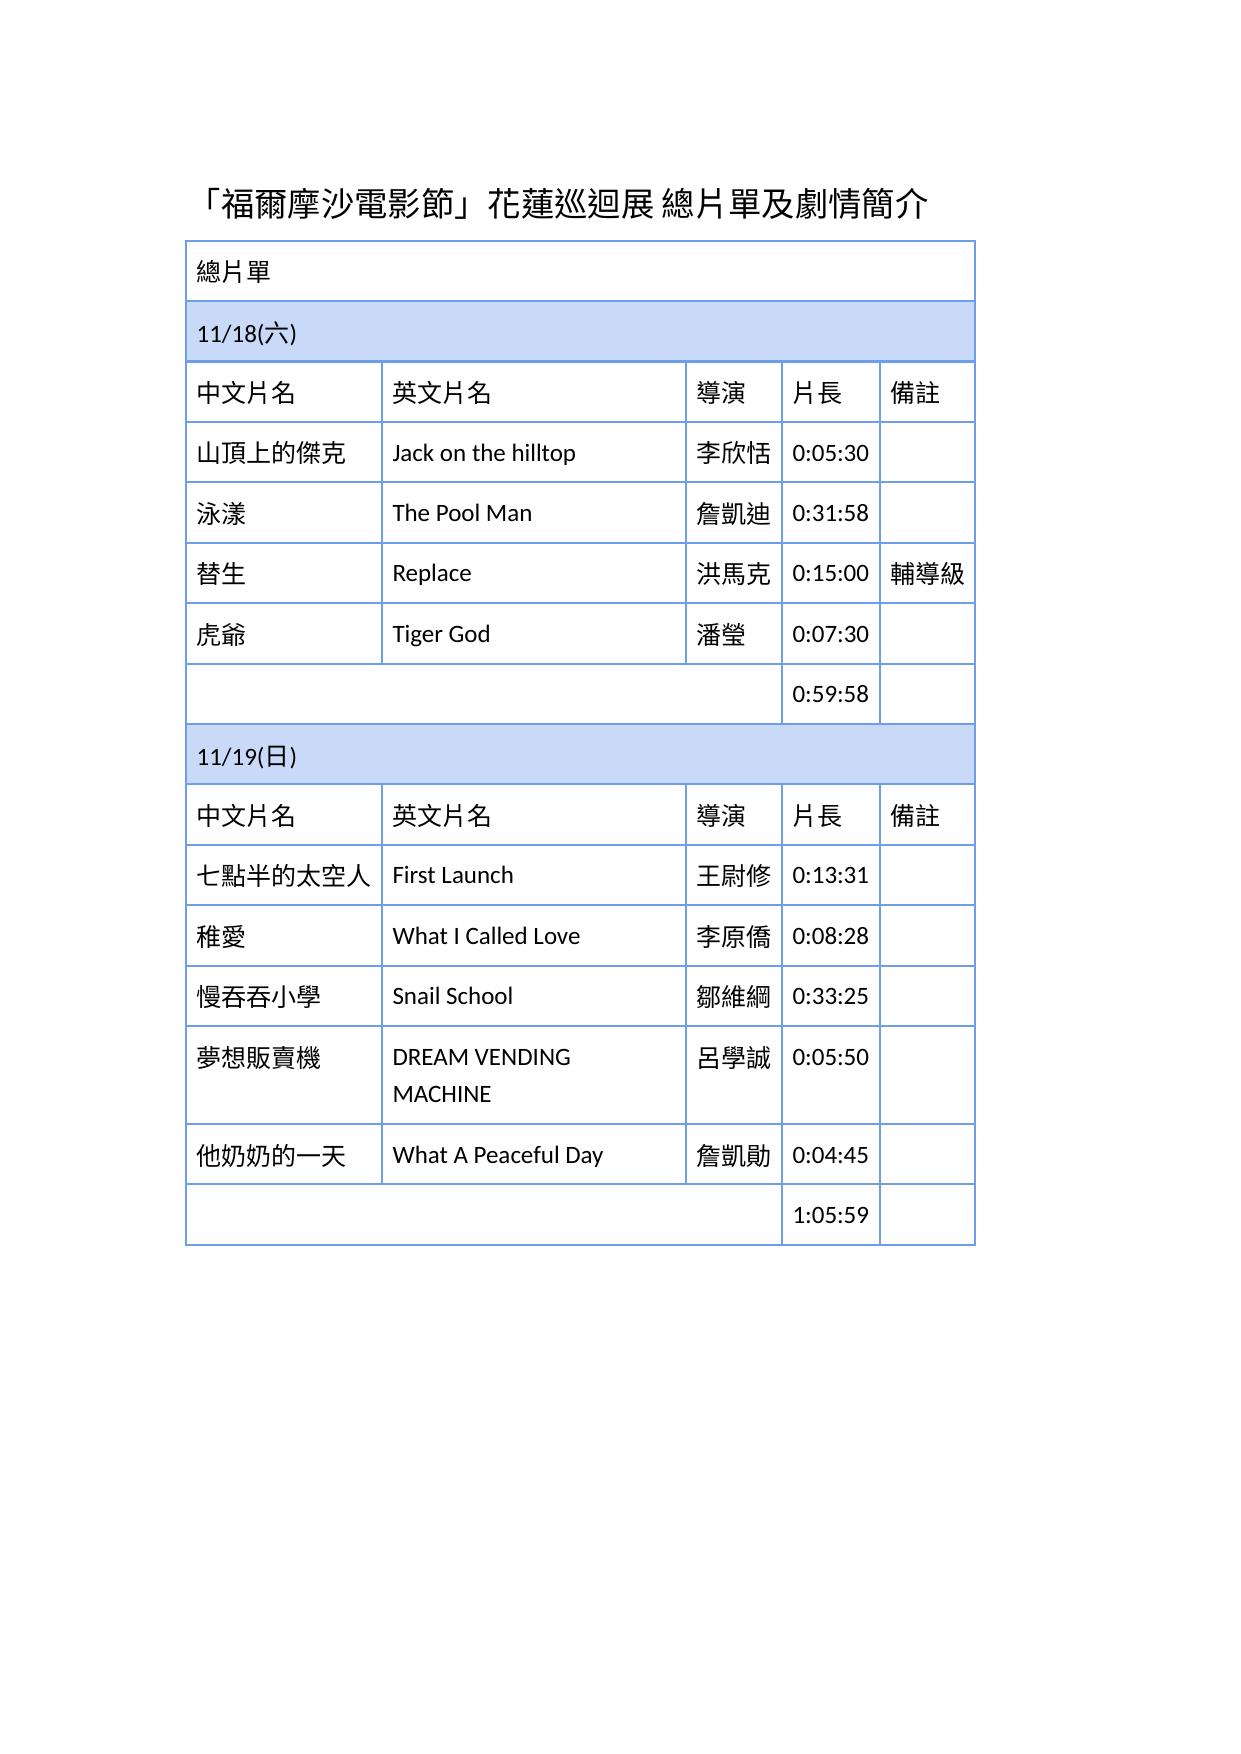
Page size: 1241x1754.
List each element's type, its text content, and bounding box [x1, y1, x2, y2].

table_cell [187, 665, 781, 723]
table_cell First Launch [383, 846, 685, 904]
table_cell 0:31:58 [783, 483, 879, 542]
table_cell 稚愛 [187, 906, 381, 964]
table_cell [881, 483, 974, 542]
table_cell 李欣恬 [687, 423, 781, 481]
table_cell 0:04:45 [783, 1125, 879, 1183]
table_cell 片長 [783, 363, 879, 421]
table_cell 11/18(六) [187, 302, 974, 360]
table_cell 0:08:28 [783, 906, 879, 964]
table_cell 七點半的太空人 [187, 846, 381, 904]
table_cell 中文片名 [187, 785, 381, 844]
table_cell 0:13:31 [783, 846, 879, 904]
table_cell [881, 1027, 974, 1123]
table_header 總片單 [187, 242, 974, 300]
table_cell 山頂上的傑克 [187, 423, 381, 481]
table_cell 英文片名 [383, 785, 685, 844]
table_cell [881, 906, 974, 964]
table_cell 慢吞吞小學 [187, 967, 381, 1025]
table_cell 導演 [687, 785, 781, 844]
table_cell 導演 [687, 363, 781, 421]
table_cell 0:15:00 [783, 544, 879, 602]
table_cell The Pool Man [383, 483, 685, 542]
table_cell 中文片名 [187, 363, 381, 421]
table_cell 李原僑 [687, 906, 781, 964]
table_cell 輔導級 [881, 544, 974, 602]
table_cell What A Peaceful Day [383, 1125, 685, 1183]
table_cell [881, 604, 974, 662]
table_cell 洪馬克 [687, 544, 781, 602]
table_cell 呂學誠 [687, 1027, 781, 1123]
table_cell 鄒維綱 [687, 967, 781, 1025]
table_cell 0:33:25 [783, 967, 879, 1025]
table_cell 他奶奶的一天 [187, 1125, 381, 1183]
table_cell 1:05:59 [783, 1185, 879, 1244]
table_cell 0:05:50 [783, 1027, 879, 1123]
table_cell [881, 665, 974, 723]
table_cell [881, 967, 974, 1025]
table_cell 0:07:30 [783, 604, 879, 662]
table_cell 備註 [881, 785, 974, 844]
table_cell [881, 1185, 974, 1244]
table_cell What I Called Love [383, 906, 685, 964]
table_cell 潘瑩 [687, 604, 781, 662]
table_cell 0:05:30 [783, 423, 879, 481]
table_cell 詹凱勛 [687, 1125, 781, 1183]
table_cell DREAM VENDING MACHINE [383, 1027, 685, 1123]
table_cell Snail School [383, 967, 685, 1025]
table_cell 泳漾 [187, 483, 381, 542]
table_cell 夢想販賣機 [187, 1027, 381, 1123]
table_cell 11/19(日) [187, 725, 974, 783]
table_cell [881, 846, 974, 904]
table_cell [881, 423, 974, 481]
text 「福爾摩沙電影節」花蓮巡迴展 總片單及劇情簡介 [187, 164, 1053, 239]
table_cell 虎爺 [187, 604, 381, 662]
table_cell Jack on the hilltop [383, 423, 685, 481]
table_cell 片長 [783, 785, 879, 844]
table_cell 替生 [187, 544, 381, 602]
table_cell Replace [383, 544, 685, 602]
table_cell [881, 1125, 974, 1183]
table_cell 0:59:58 [783, 665, 879, 723]
table_cell [187, 1185, 781, 1244]
table_cell Tiger God [383, 604, 685, 662]
table_cell 詹凱迪 [687, 483, 781, 542]
table_cell 備註 [881, 363, 974, 421]
table_cell 王尉修 [687, 846, 781, 904]
table_cell 英文片名 [383, 363, 685, 421]
